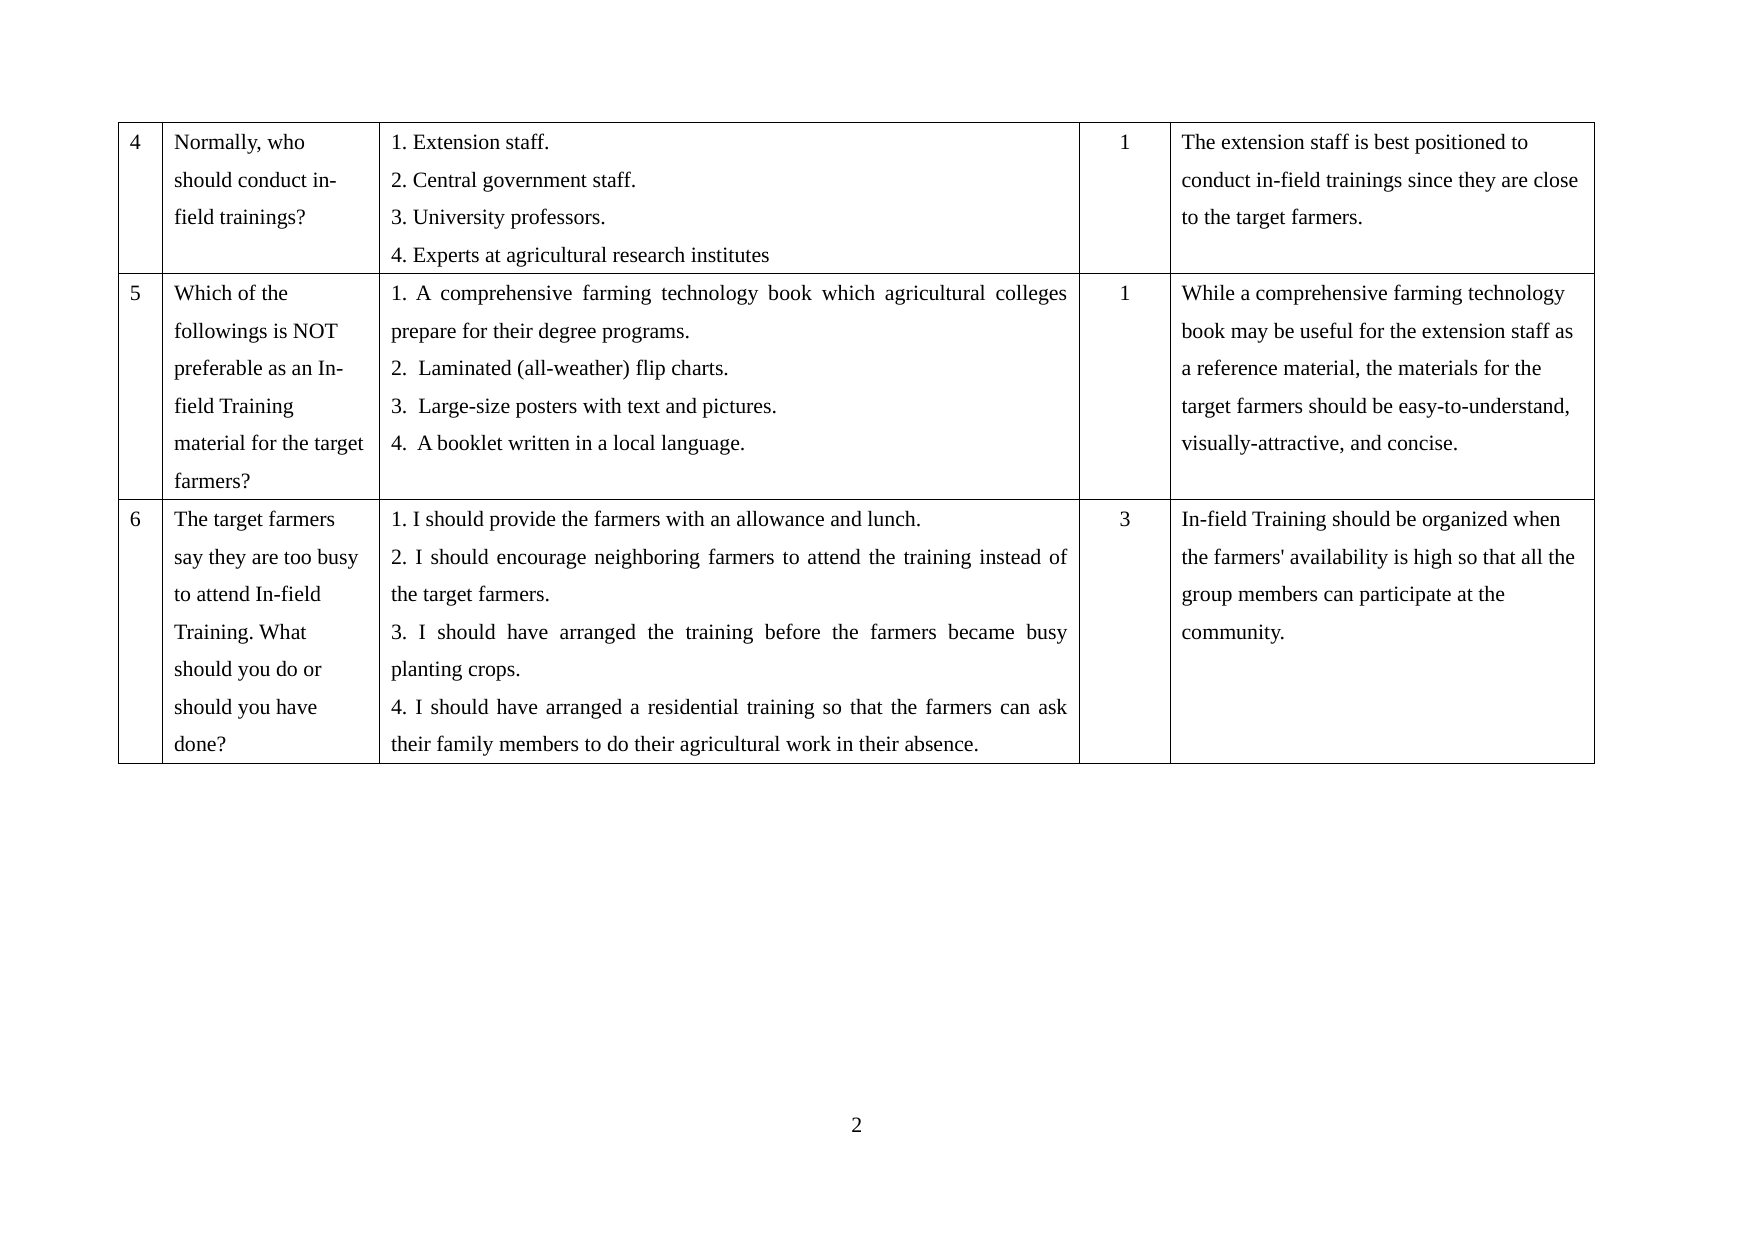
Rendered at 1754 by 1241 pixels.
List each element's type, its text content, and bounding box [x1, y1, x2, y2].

table_cell 3 [1080, 500, 1170, 762]
table_cell Which of the followings is NOT preferable as an In-field Training material for the target farmers? [163, 274, 379, 499]
table_cell The target farmers say they are too busy to attend In-field Training. What should you do or should you have done? [163, 500, 379, 762]
table_cell Normally, who should conduct in-field trainings? [163, 123, 379, 273]
table_cell 1 [1080, 274, 1170, 499]
table_cell 1 [1080, 123, 1170, 273]
table_cell 1. I should provide the farmers with an allowance and lunch. 2. I should encourage neighboring farmers to attend the training instead of the target farmers. 3. I should have arranged the training before the farmers became busy planting crops. 4. I should have arranged a residential training so that the farmers can ask their family members to do their agricultural work in their absence. [380, 500, 1079, 762]
table_cell The extension staff is best positioned to conduct in-field trainings since they are close to the target farmers. [1171, 123, 1594, 273]
table_cell 1. A comprehensive farming technology book which agricultural colleges prepare for their degree programs. 2. Laminated (all-weather) flip charts. 3. Large-size posters with text and pictures. 4. A booklet written in a local language. [380, 274, 1079, 499]
table_cell 6 [119, 500, 162, 762]
table_cell In-field Training should be organized when the farmers' availability is high so that all the group members can participate at the community. [1171, 500, 1594, 762]
table_cell 1. Extension staff. 2. Central government staff. 3. University professors. 4. Experts at agricultural research institutes [380, 123, 1079, 273]
table_cell 4 [119, 123, 162, 273]
table_cell 5 [119, 274, 162, 499]
table_cell While a comprehensive farming technology book may be useful for the extension staff as a reference material, the materials for the target farmers should be easy-to-understand, visually-attractive, and concise. [1171, 274, 1594, 499]
